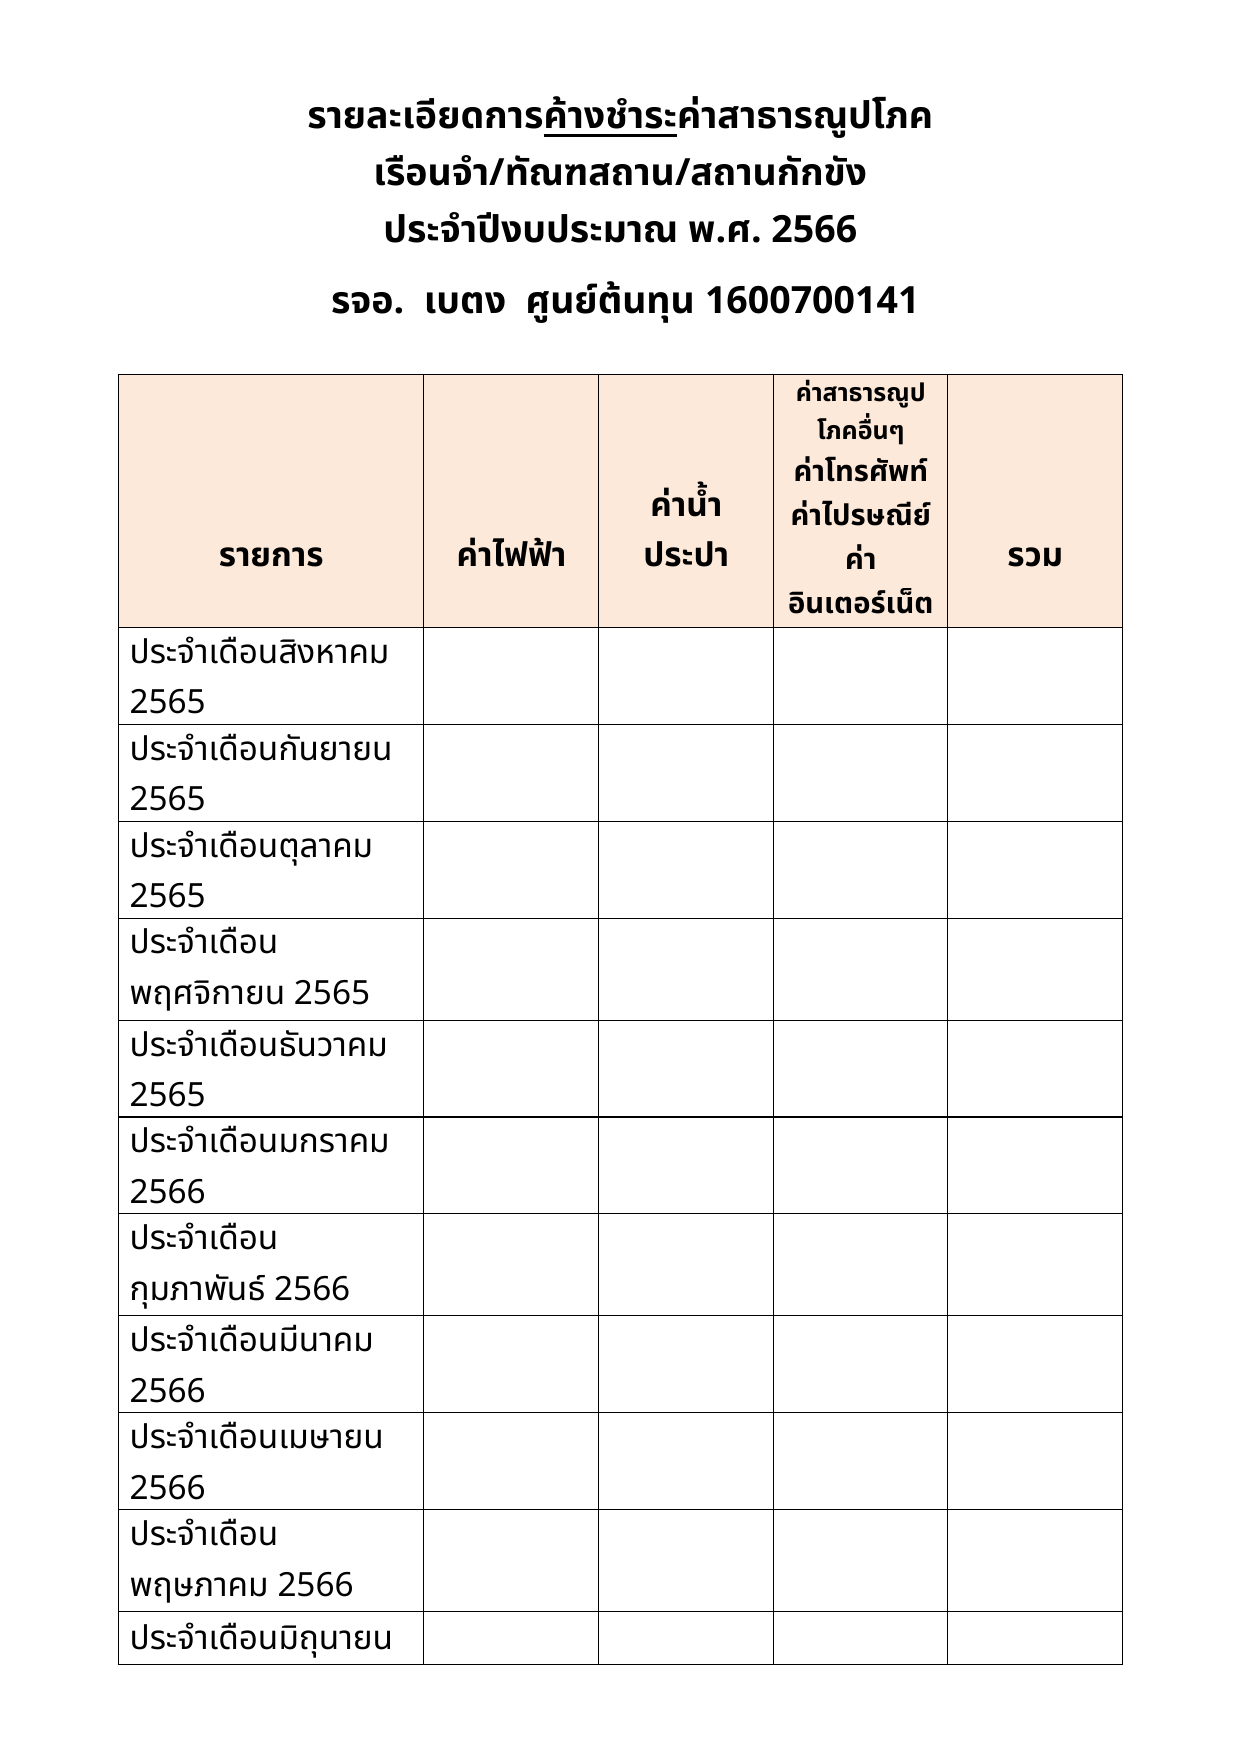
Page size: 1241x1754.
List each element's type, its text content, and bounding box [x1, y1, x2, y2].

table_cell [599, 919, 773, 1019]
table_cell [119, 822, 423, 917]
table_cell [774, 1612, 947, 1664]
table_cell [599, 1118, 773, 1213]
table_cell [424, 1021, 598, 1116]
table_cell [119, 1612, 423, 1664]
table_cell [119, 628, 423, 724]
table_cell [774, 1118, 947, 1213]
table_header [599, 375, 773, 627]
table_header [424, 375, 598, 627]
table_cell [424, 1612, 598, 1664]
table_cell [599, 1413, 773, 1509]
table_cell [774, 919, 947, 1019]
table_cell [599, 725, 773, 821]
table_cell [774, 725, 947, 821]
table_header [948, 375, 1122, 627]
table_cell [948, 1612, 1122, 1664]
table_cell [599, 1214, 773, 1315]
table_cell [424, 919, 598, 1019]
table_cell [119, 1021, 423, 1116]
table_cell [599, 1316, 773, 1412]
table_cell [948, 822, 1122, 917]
text ประจำปีงบประมาณ พ.ศ. 2566 [118, 202, 1122, 259]
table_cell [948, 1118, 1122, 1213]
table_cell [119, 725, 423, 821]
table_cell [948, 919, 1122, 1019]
text รจอ. เบตง ศูนย์ต้นทุน 1600700141 [118, 273, 1122, 330]
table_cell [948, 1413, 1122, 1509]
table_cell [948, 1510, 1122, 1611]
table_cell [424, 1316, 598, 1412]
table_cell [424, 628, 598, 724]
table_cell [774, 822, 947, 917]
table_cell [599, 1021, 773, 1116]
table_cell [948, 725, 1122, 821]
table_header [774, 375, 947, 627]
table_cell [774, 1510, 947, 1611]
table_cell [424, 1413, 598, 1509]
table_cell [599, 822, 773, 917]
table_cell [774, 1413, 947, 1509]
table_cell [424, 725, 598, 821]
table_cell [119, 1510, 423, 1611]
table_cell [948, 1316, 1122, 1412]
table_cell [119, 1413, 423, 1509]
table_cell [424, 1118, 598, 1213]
text รายละเอียดการค้างชำระค่าสาธารณูปโภค [118, 89, 1122, 145]
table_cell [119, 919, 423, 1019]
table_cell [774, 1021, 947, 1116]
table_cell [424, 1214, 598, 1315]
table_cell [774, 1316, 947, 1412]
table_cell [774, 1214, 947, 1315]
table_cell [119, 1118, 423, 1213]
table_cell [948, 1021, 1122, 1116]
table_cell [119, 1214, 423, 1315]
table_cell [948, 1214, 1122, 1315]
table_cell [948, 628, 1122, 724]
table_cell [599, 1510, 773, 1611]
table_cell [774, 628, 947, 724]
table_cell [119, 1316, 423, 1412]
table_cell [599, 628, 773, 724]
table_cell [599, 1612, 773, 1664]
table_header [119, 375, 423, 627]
text เรือนจำ/ทัณฑสถาน/สถานกักขัง [118, 145, 1122, 202]
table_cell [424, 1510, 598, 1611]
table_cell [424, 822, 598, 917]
